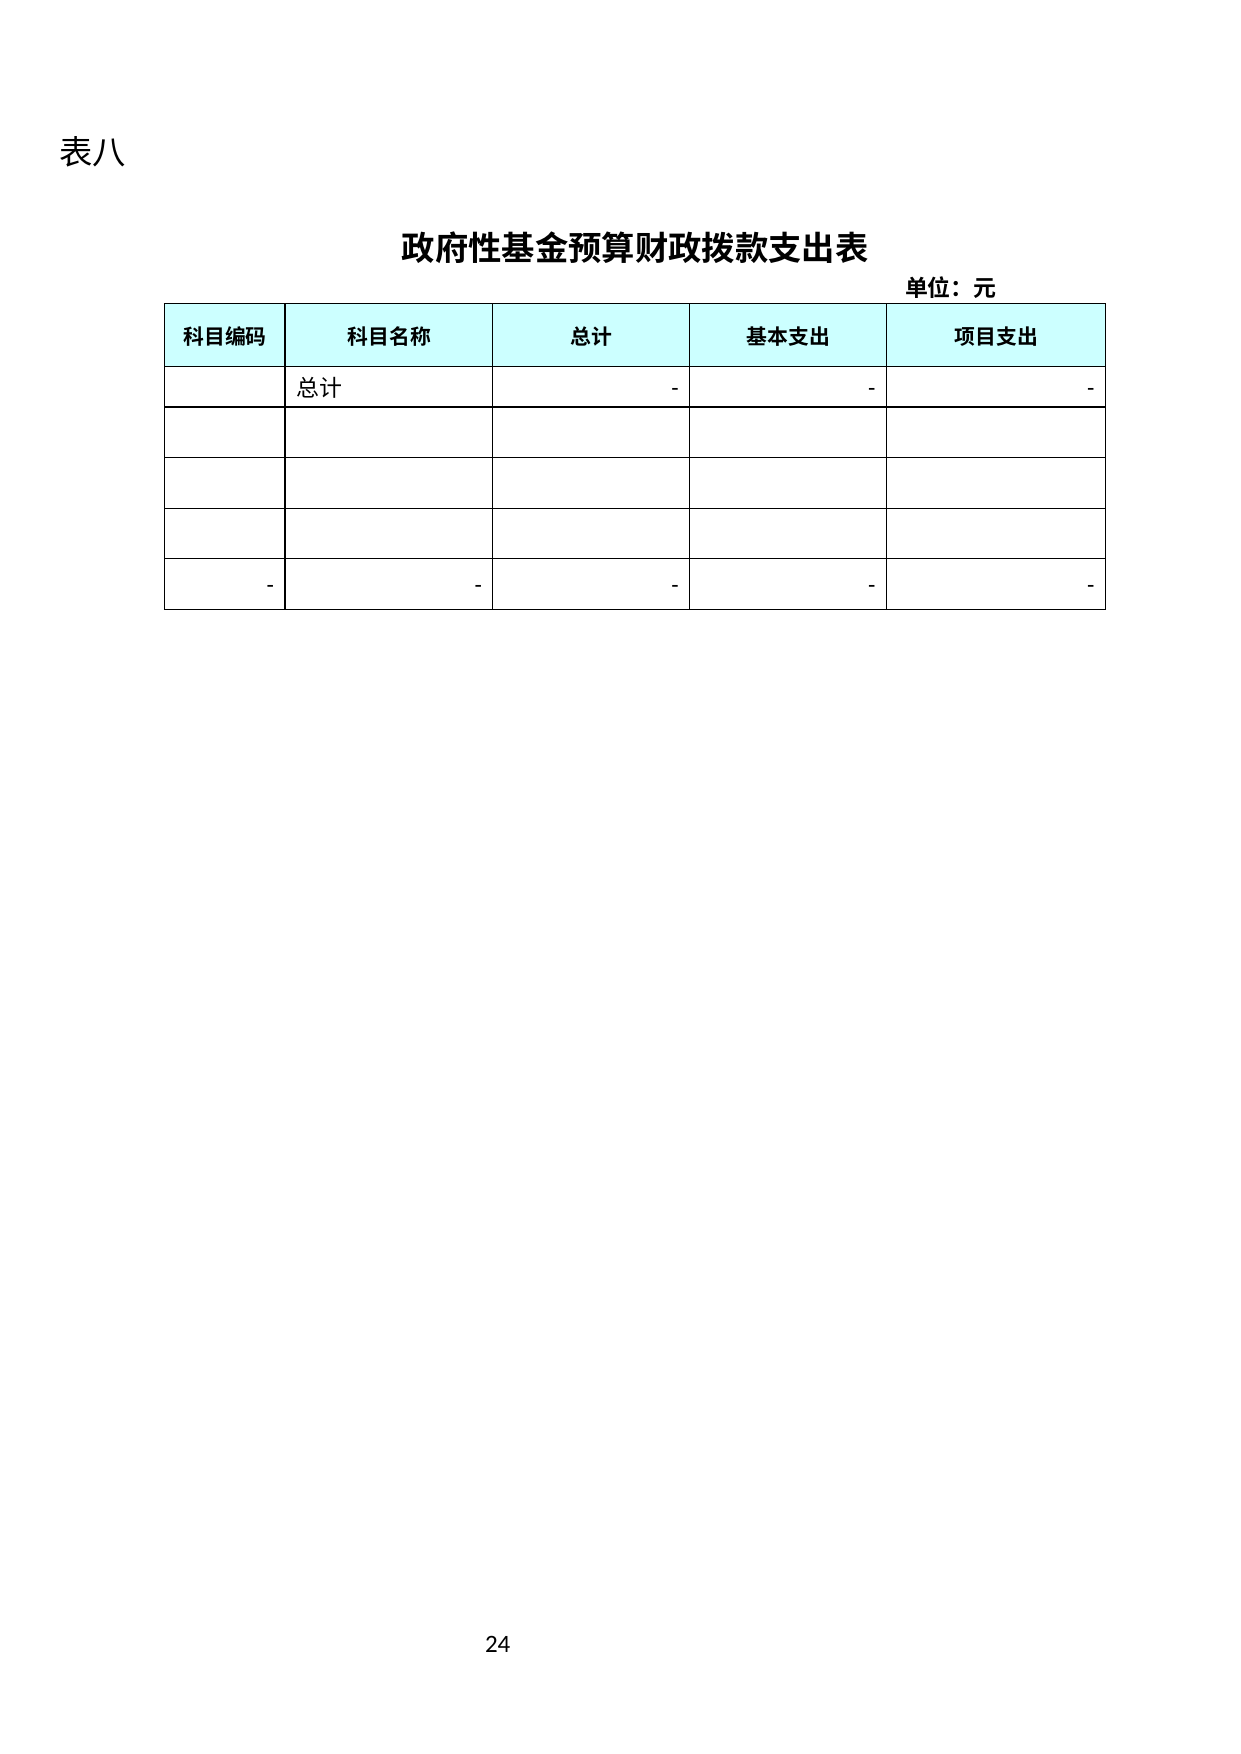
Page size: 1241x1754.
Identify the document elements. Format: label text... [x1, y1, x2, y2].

table_header 总计 [493, 304, 689, 366]
table_cell [887, 408, 1105, 457]
table_cell - [690, 367, 886, 406]
table_cell [286, 509, 492, 558]
table_cell - [493, 367, 689, 406]
table_header 基本支出 [690, 304, 886, 366]
table_cell [493, 509, 689, 558]
table_cell 总计 [286, 367, 492, 406]
table_cell [690, 408, 886, 457]
table_header 科目名称 [286, 304, 492, 366]
table_cell - [887, 559, 1105, 608]
table_cell [690, 509, 886, 558]
table_cell [887, 509, 1105, 558]
text 政府性基金预算财政拨款支出表 [59, 222, 1211, 270]
text 单位：元 [59, 270, 1165, 303]
table_cell [493, 408, 689, 457]
table_cell [887, 458, 1105, 507]
table_cell - [887, 367, 1105, 406]
table_cell [286, 408, 492, 457]
table_cell - [165, 559, 284, 608]
table_cell [165, 458, 284, 507]
table_header 项目支出 [887, 304, 1105, 366]
table_cell [493, 458, 689, 507]
table_header 科目编码 [165, 304, 284, 366]
table_cell [165, 408, 284, 457]
text 表八 [59, 118, 1211, 176]
table_cell [286, 458, 492, 507]
table_cell - [493, 559, 689, 608]
table_cell - [690, 559, 886, 608]
table_cell [165, 509, 284, 558]
table_cell [690, 458, 886, 507]
table_cell - [286, 559, 492, 608]
table_cell [165, 367, 284, 406]
